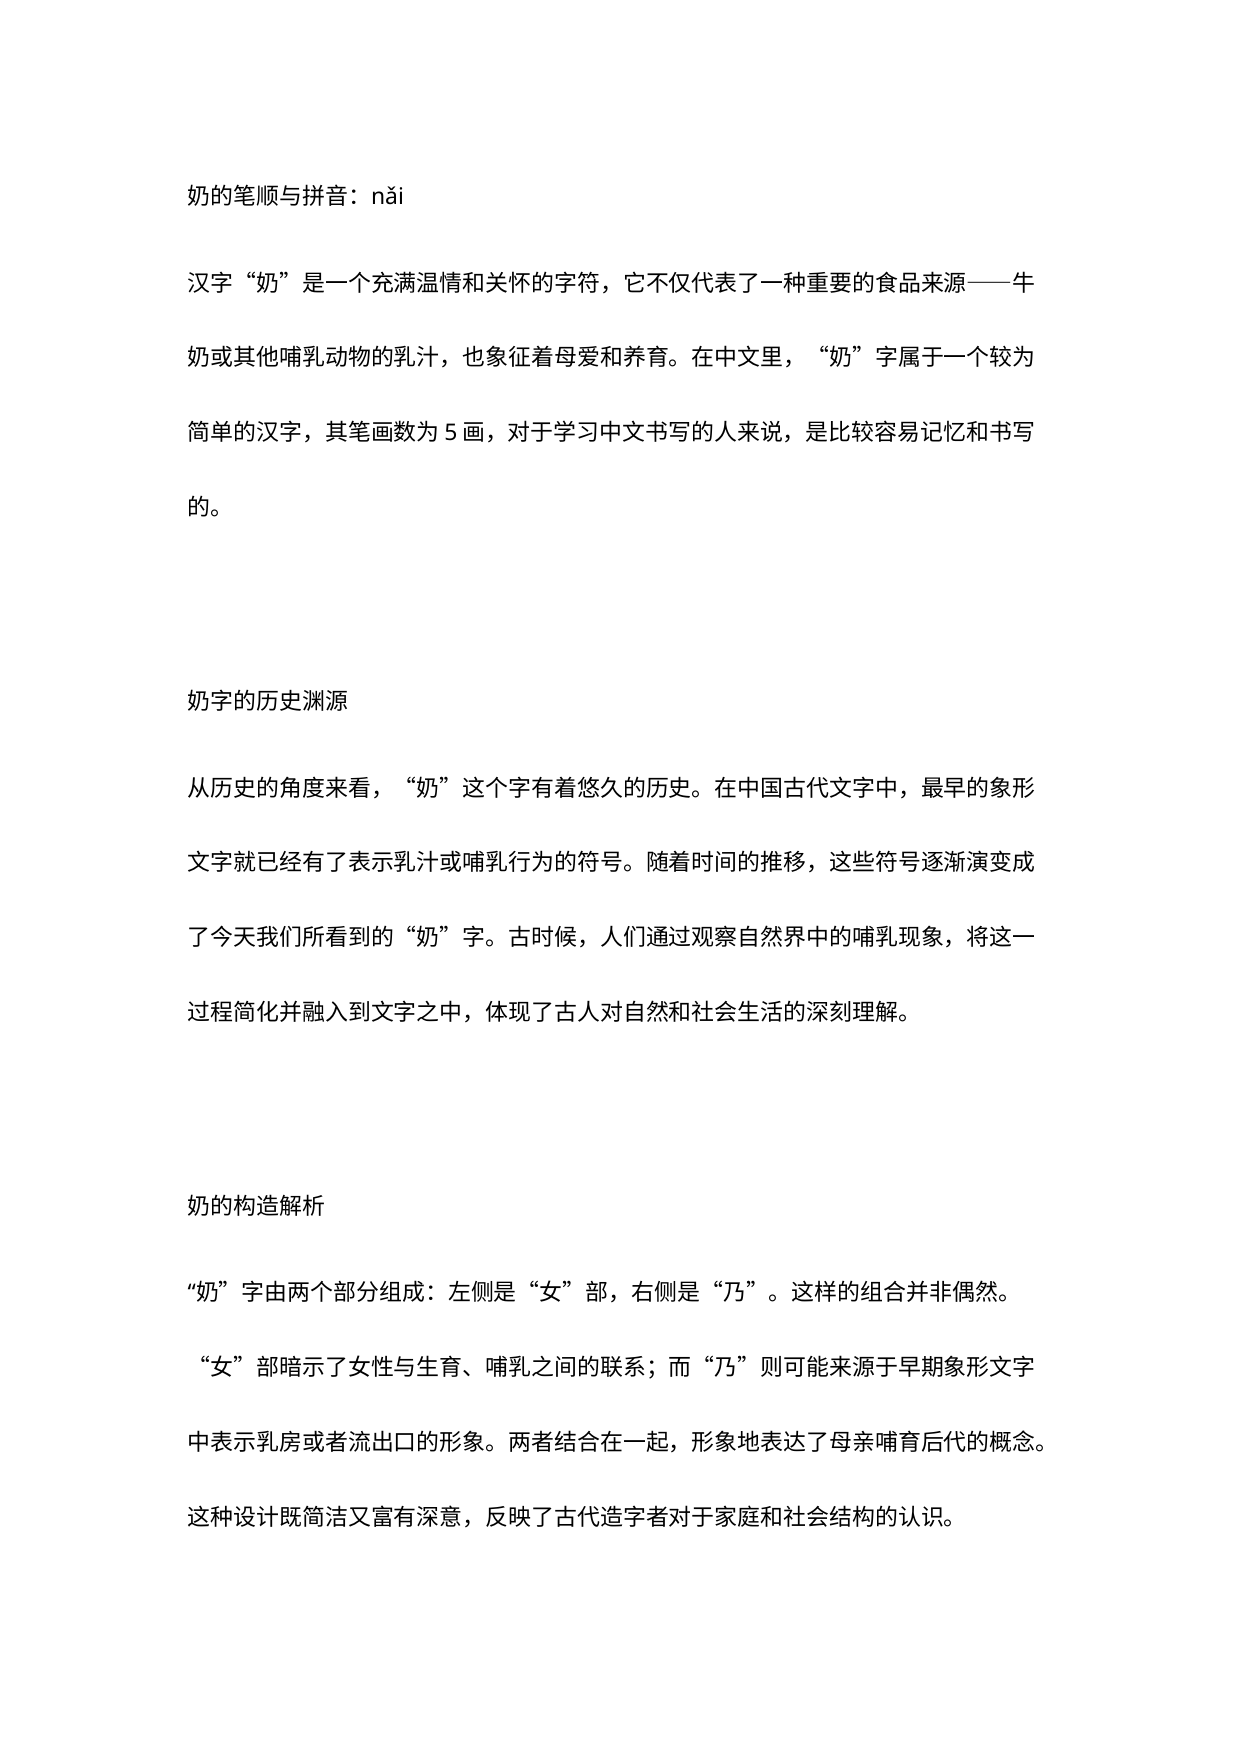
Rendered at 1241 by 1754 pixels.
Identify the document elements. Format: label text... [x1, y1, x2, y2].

text 汉字“奶”是一个充满温情和关怀的字符，它不仅代表了一种重要的食品来源——牛奶或其他哺乳动物的乳汁，也象征着母爱和养育。在中文里，“奶”字属于一个较为简单的汉字，其笔画数为5画，对于学习中文书写的人来说，是比较容易记忆和书写的。 [187, 249, 1053, 538]
text 奶字的历史渊源 [187, 667, 1053, 732]
text 奶的构造解析 [187, 1172, 1053, 1237]
text 奶的笔顺与拼音：nǎi [187, 162, 1053, 227]
text “奶”字由两个部分组成：左侧是“女”部，右侧是“乃”。这样的组合并非偶然。“女”部暗示了女性与生育、哺乳之间的联系；而“乃”则可能来源于早期象形文字中表示乳房或者流出口的形象。两者结合在一起，形象地表达了母亲哺育后代的概念。这种设计既简洁又富有深意，反映了古代造字者对于家庭和社会结构的认识。 [187, 1258, 1053, 1547]
text 从历史的角度来看，“奶”这个字有着悠久的历史。在中国古代文字中，最早的象形文字就已经有了表示乳汁或哺乳行为的符号。随着时间的推移，这些符号逐渐演变成了今天我们所看到的“奶”字。古时候，人们通过观察自然界中的哺乳现象，将这一过程简化并融入到文字之中，体现了古人对自然和社会生活的深刻理解。 [187, 753, 1053, 1043]
